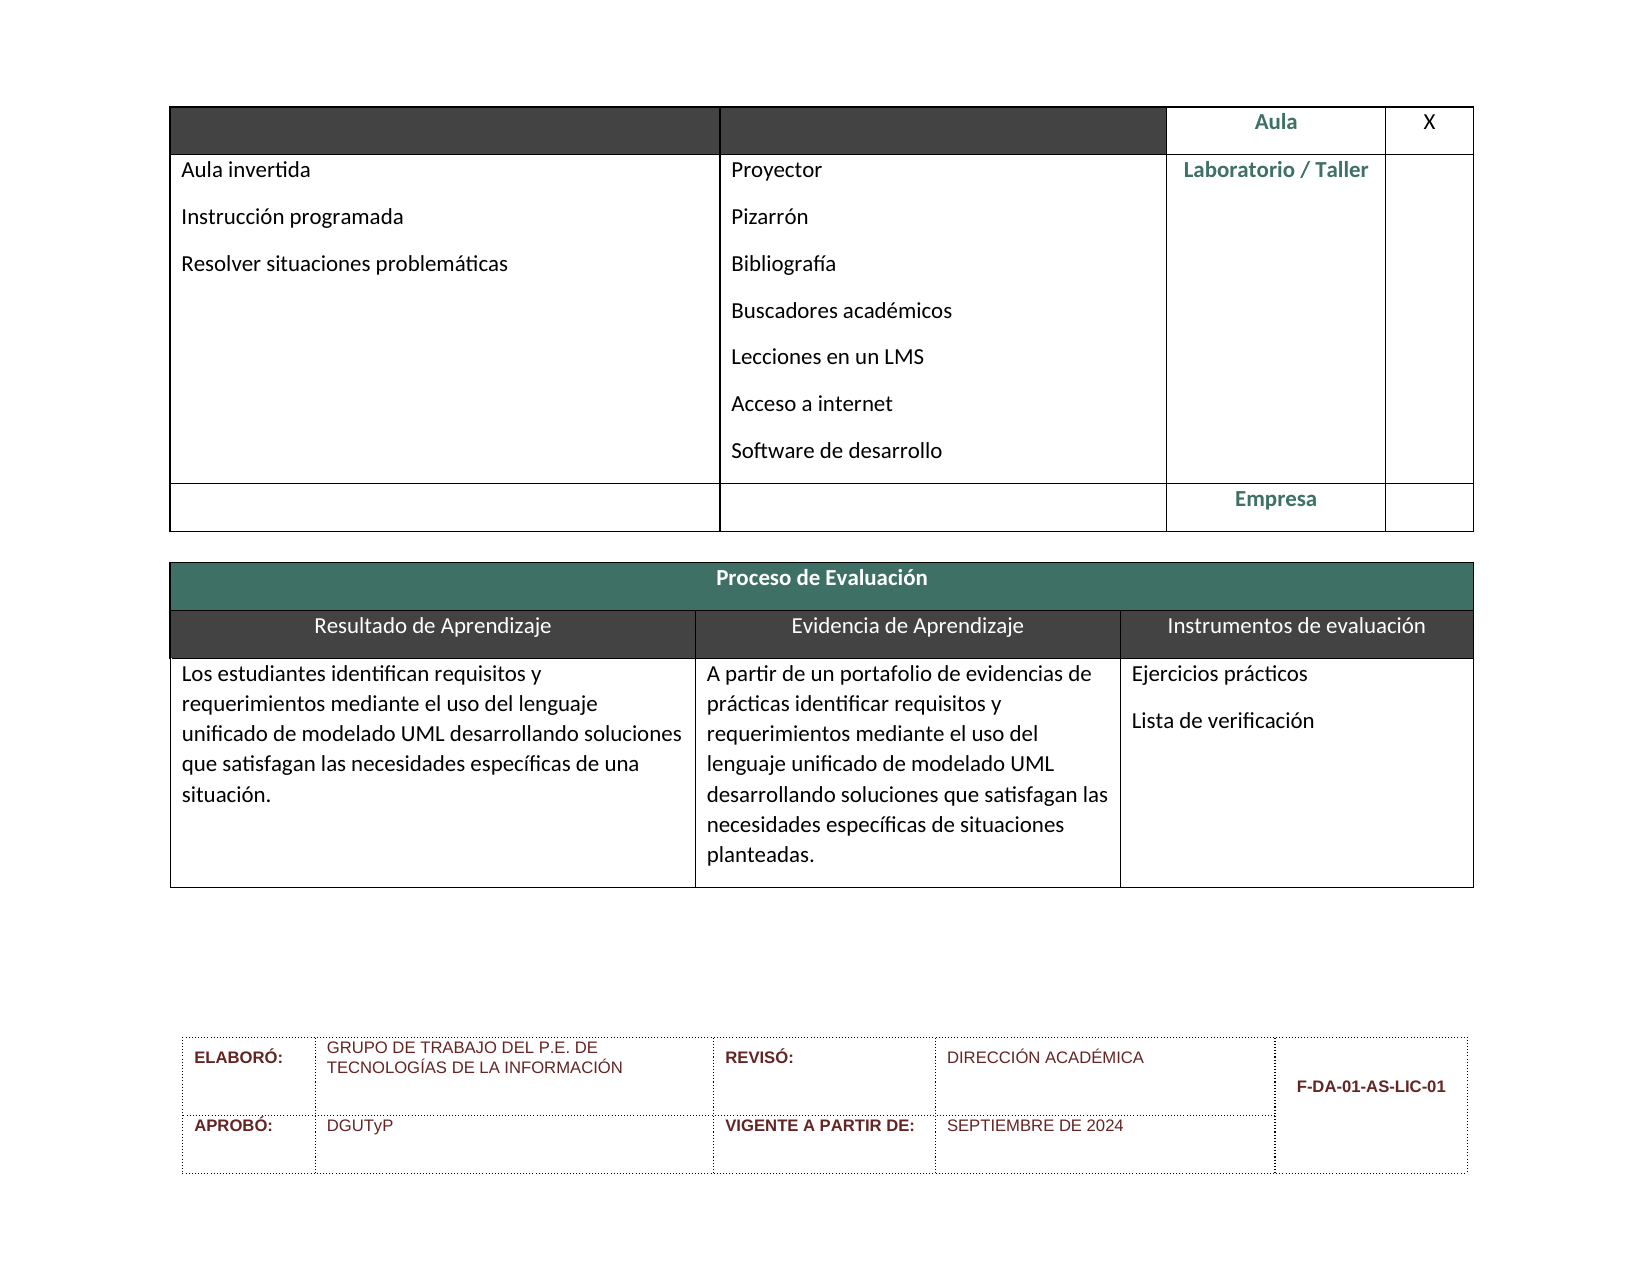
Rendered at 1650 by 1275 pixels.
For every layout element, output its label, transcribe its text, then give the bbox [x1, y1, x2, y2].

table_cell Los estudiantes identifican requisitos y requerimientos mediante el uso del lenguaje unificado de modelado UML desarrollando soluciones que satisfagan las necesidades específicas de una situación. [171, 659, 695, 887]
table_cell [721, 484, 1166, 531]
table_cell Aula invertida Instrucción programada Resolver situaciones problemáticas [171, 155, 719, 483]
table_cell Evidencia de Aprendizaje [696, 611, 1120, 658]
table_cell X [1386, 108, 1473, 154]
table_cell Ejercicios prácticos Lista de verificación [1121, 659, 1473, 887]
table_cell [171, 108, 719, 154]
table_cell Empresa [1167, 484, 1385, 531]
table_cell A partir de un portafolio de evidencias de prácticas identificar requisitos y requerimientos mediante el uso del lenguaje unificado de modelado UML desarrollando soluciones que satisfagan las necesidades específicas de situaciones planteadas. [696, 659, 1120, 887]
table_cell [1386, 155, 1473, 483]
table_cell Resultado de Aprendizaje [171, 611, 695, 658]
table_cell Laboratorio / Taller [1167, 155, 1385, 483]
table_header Proceso de Evaluación [171, 563, 1473, 610]
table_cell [721, 108, 1166, 154]
table_cell Proyector Pizarrón Bibliografía Buscadores académicos Lecciones en un LMS Acceso a internet Software de desarrollo [721, 155, 1166, 483]
table_cell [1386, 484, 1473, 531]
table_cell [171, 484, 719, 531]
table_cell Aula [1167, 108, 1385, 154]
table_cell Instrumentos de evaluación [1121, 611, 1473, 658]
